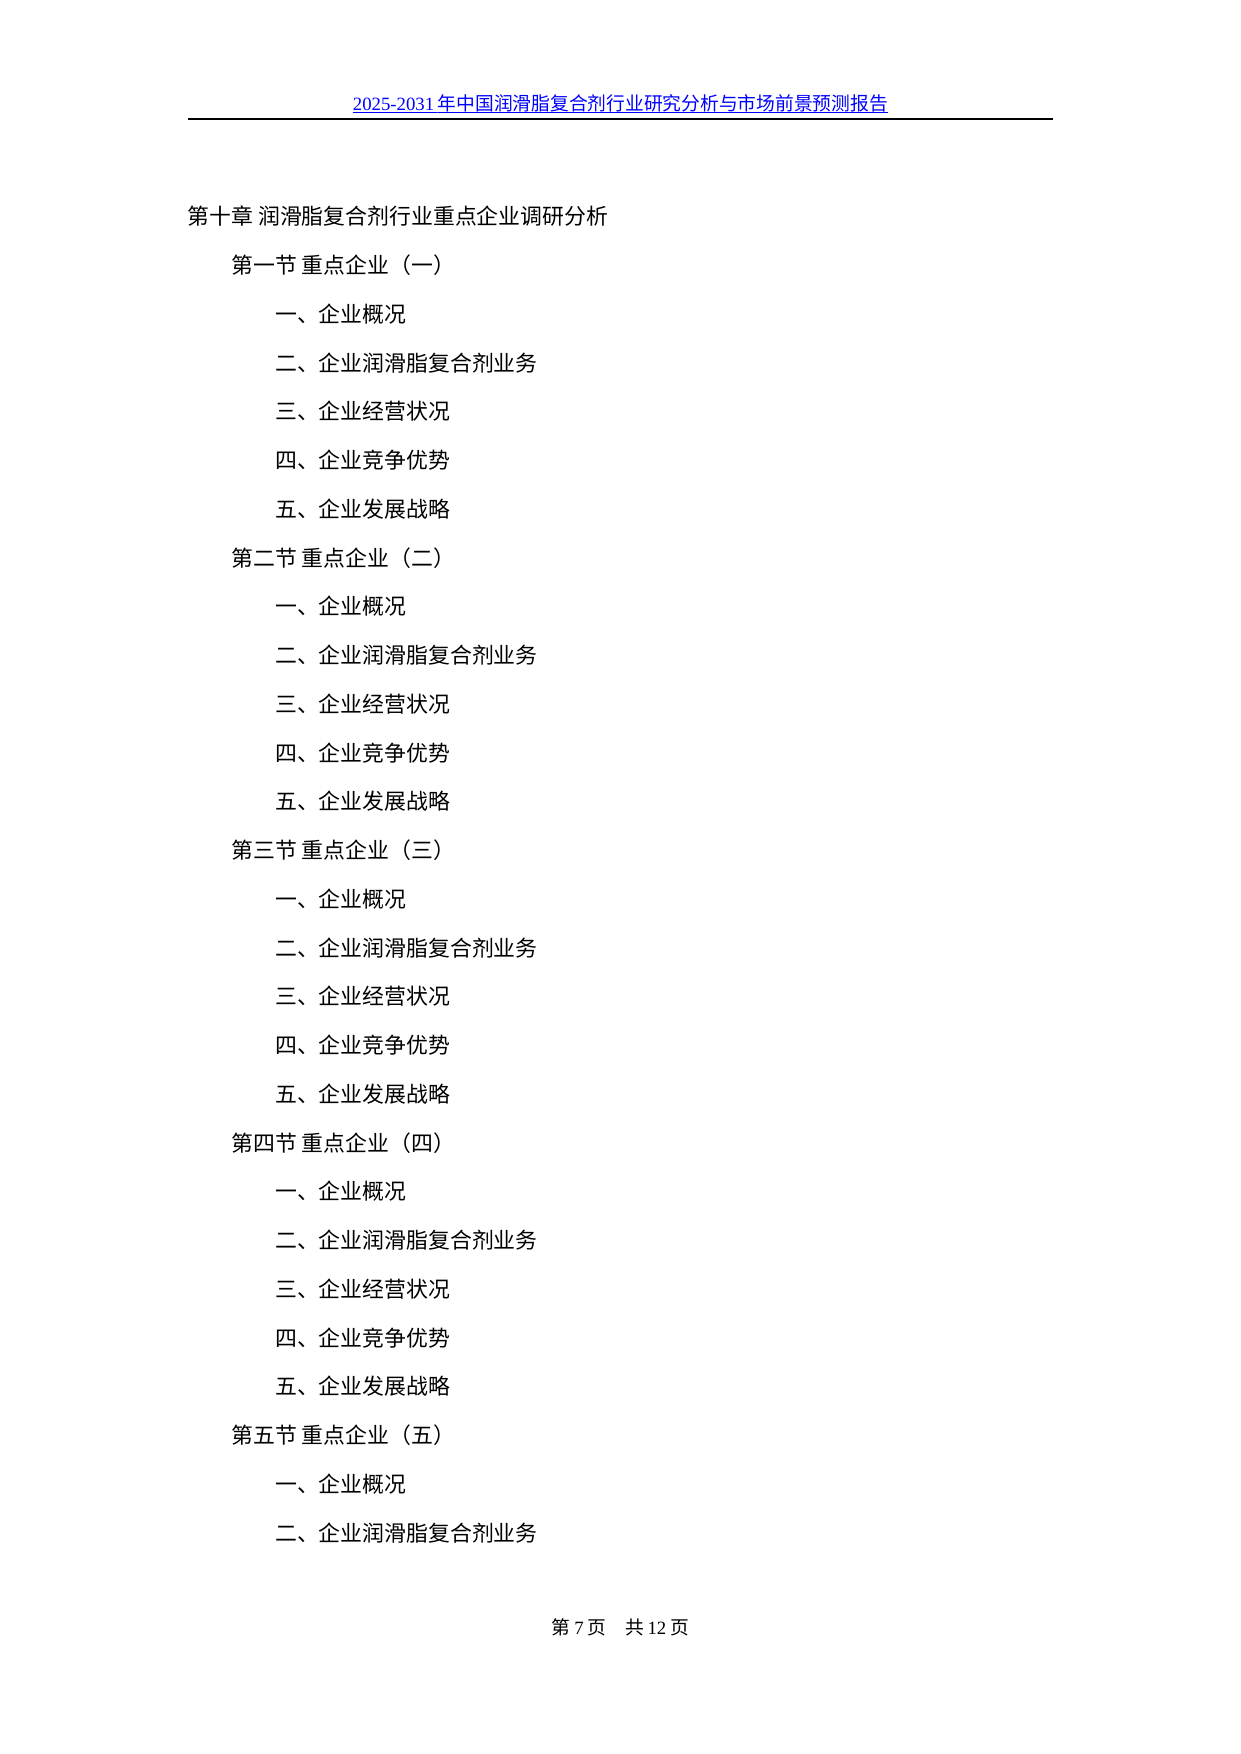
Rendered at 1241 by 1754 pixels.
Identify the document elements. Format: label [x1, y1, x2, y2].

text [187, 150, 1053, 1548]
